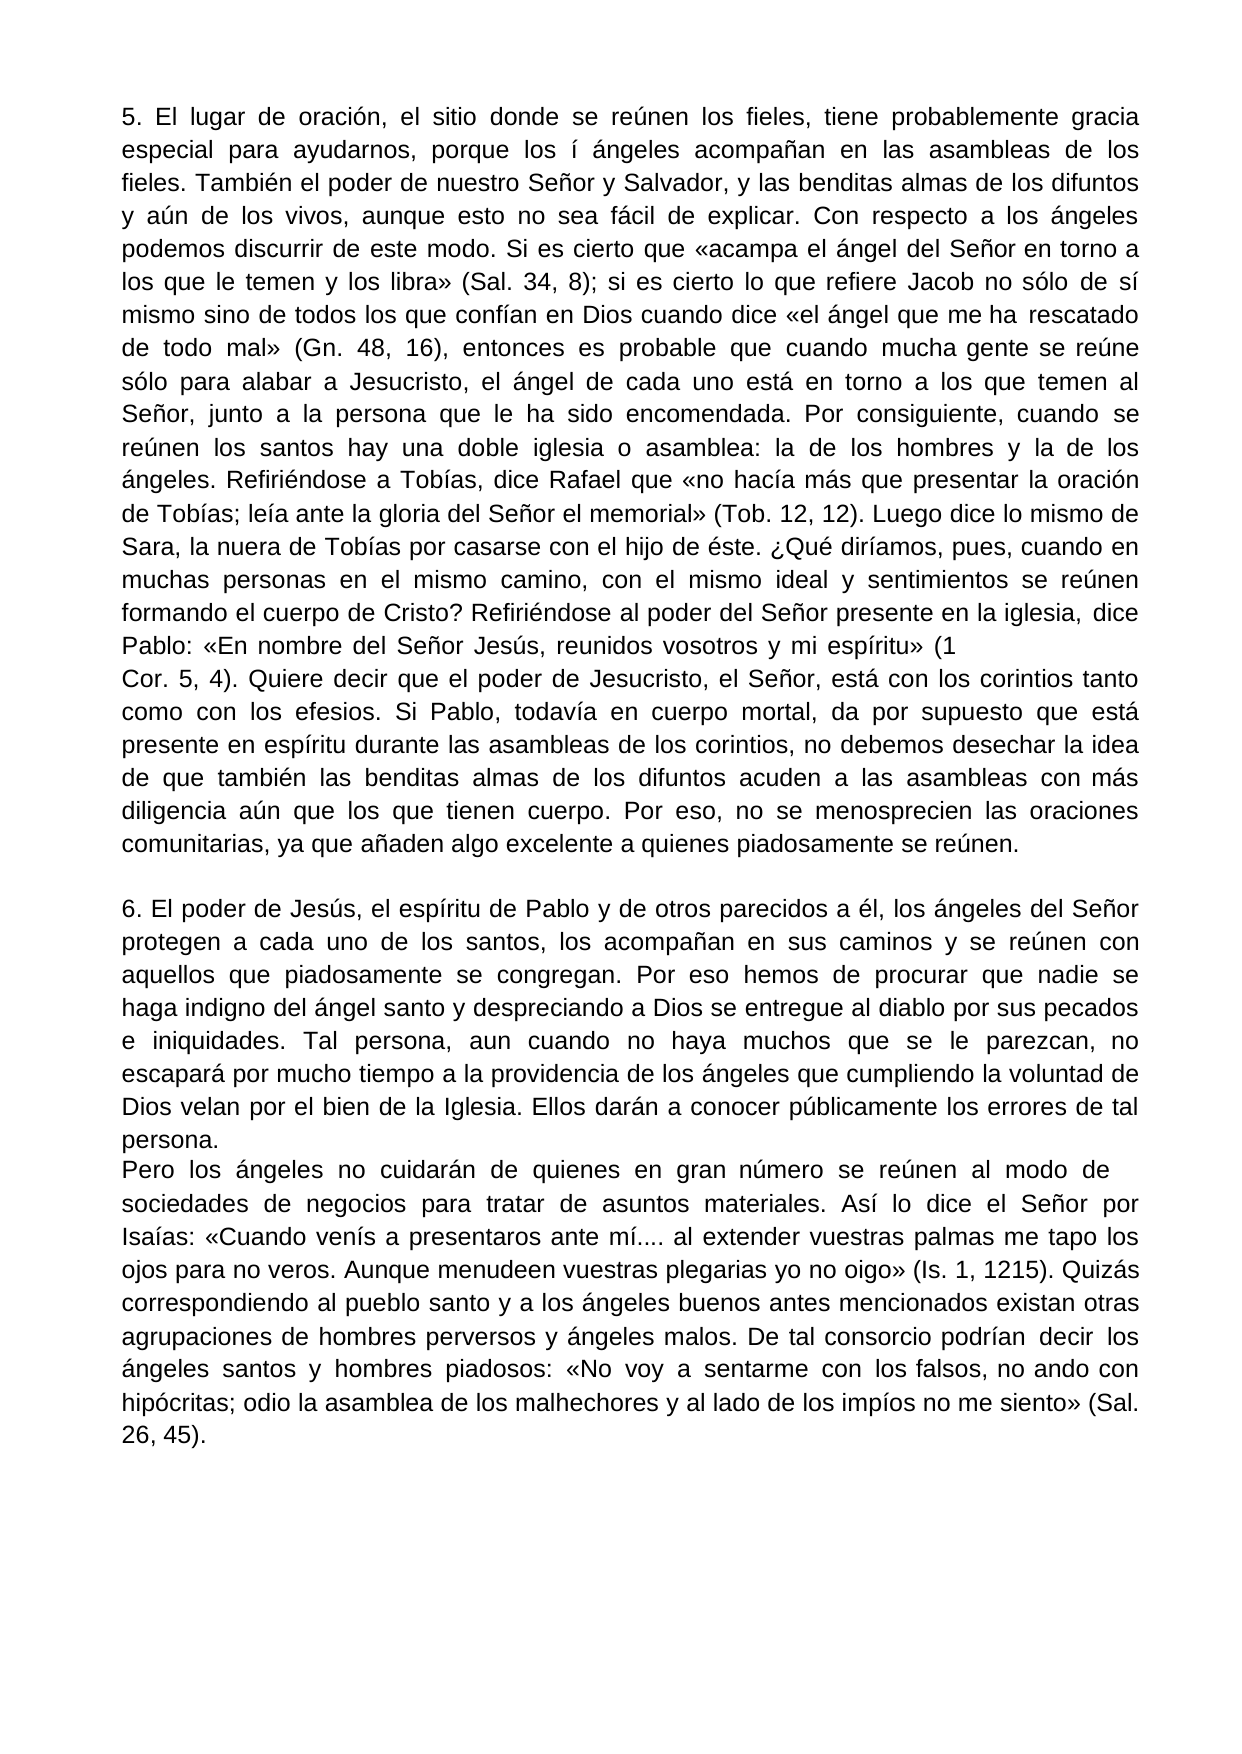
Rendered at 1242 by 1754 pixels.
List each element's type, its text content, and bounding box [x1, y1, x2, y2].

text Pero los ángeles no cuidarán de quienes en gran número se reúnen al modo de [121, 1158, 1138, 1185]
text 6. El poder de Jesús, el espíritu de Pablo y de otros parecidos a él, los ángeles del Señor protegen a cada uno de los santos, los acompañan en sus caminos y se reúnen con aquellos que piadosamente se congregan. Por eso hemos de procurar que nadie se haga indigno del ángel santo y despreciando a Dios se entregue al diablo por sus pecados e iniquidades. Tal persona, aun cuando no haya muchos que se le parezcan, no escapará por mucho tiempo a la providencia de los ángeles que cumpliendo la voluntad de Dios velan por el bien de la Iglesia. Ellos darán a conocer públicamente los errores de tal persona. [121, 894, 1139, 1154]
text sociedades de negocios para tratar de asuntos materiales. Así lo dice el Señor por Isaías: «Cuando venís a presentaros ante mí.... al extender vuestras palmas me tapo los ojos para no veros. Aunque menudeen vuestras plegarias yo no oigo» (Is. 1, 1215). Quizás correspondiendo al pueblo santo y a los ángeles buenos antes mencionados existan otras agrupaciones de hombres perversos y ángeles malos. De tal consorcio podrían decir los ángeles santos y hombres piadosos: «No voy a sentarme con los falsos, no ando con hipócritas; odio la asamblea de los malhechores y al lado de los impíos no me siento» (Sal. 26, 45). [121, 1189, 1139, 1449]
text Cor. 5, 4). Quiere decir que el poder de Jesucristo, el Señor, está con los corintios tanto como con los efesios. Si Pablo, todavía en cuerpo mortal, da por supuesto que está presente en espíritu durante las asambleas de los corintios, no debemos desechar la idea de que también las benditas almas de los difuntos acuden a las asambleas con más diligencia aún que los que tienen cuerpo. Por eso, no se menosprecien las oraciones comunitarias, ya que añaden algo excelente a quienes piadosamente se reúnen. [121, 664, 1139, 857]
text 5. El lugar de oración, el sitio donde se reúnen los fieles, tiene probablemente gracia especial para ayudarnos, porque los í ángeles acompañan en las asambleas de los fieles. También el poder de nuestro Señor y Salvador, y las benditas almas de los difuntos y aún de los vivos, aunque esto no sea fácil de explicar. Con respecto a los ángeles podemos discurrir de este modo. Si es cierto que «acampa el ángel del Señor en torno a los que le temen y los libra» (Sal. 34, 8); si es cierto lo que refiere Jacob no sólo de sí mismo sino de todos los que confían en Dios cuando dice «el ángel que me ha rescatado de todo mal» (Gn. 48, 16), entonces es probable que cuando mucha gente se reúne sólo para alabar a Jesucristo, el ángel de cada uno está en torno a los que temen al Señor, junto a la persona que le ha sido encomendada. Por consiguiente, cuando se reúnen los santos hay una doble iglesia o asamblea: la de los hombres y la de los ángeles. Refiriéndose a Tobías, dice Rafael que «no hacía más que presentar la oración de Tobías; leía ante la gloria del Señor el memorial» (Tob. 12, 12). Luego dice lo mismo de Sara, la nuera de Tobías por casarse con el hijo de éste. ¿Qué diríamos, pues, cuando en muchas personas en el mismo camino, con el mismo ideal y sentimientos se reúnen formando el cuerpo de Cristo? Refiriéndose al poder del Señor presente en la iglesia, dice Pablo: «En nombre del Señor Jesús, reunidos vosotros y mi espíritu» (1 [121, 102, 1139, 659]
